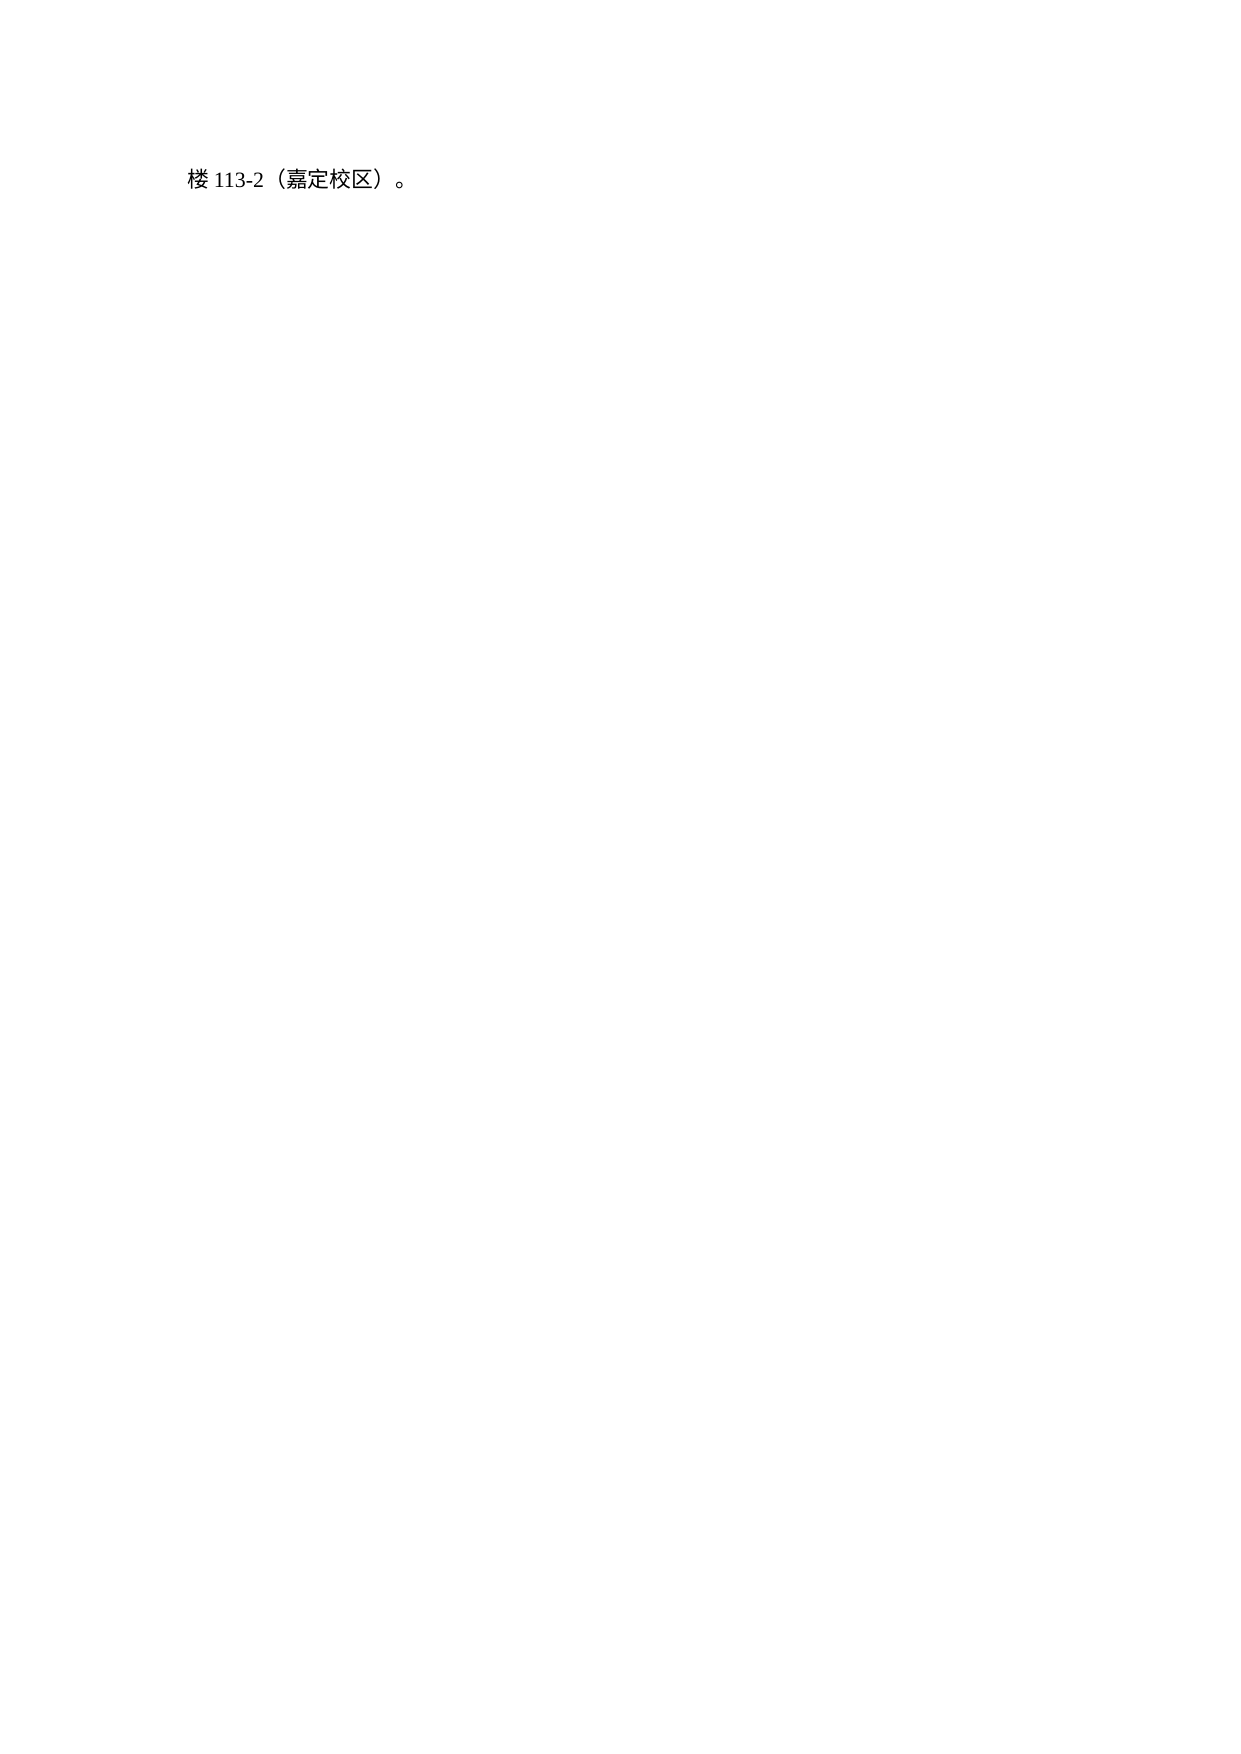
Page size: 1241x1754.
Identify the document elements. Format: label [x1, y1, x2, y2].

text [187, 162, 1053, 194]
